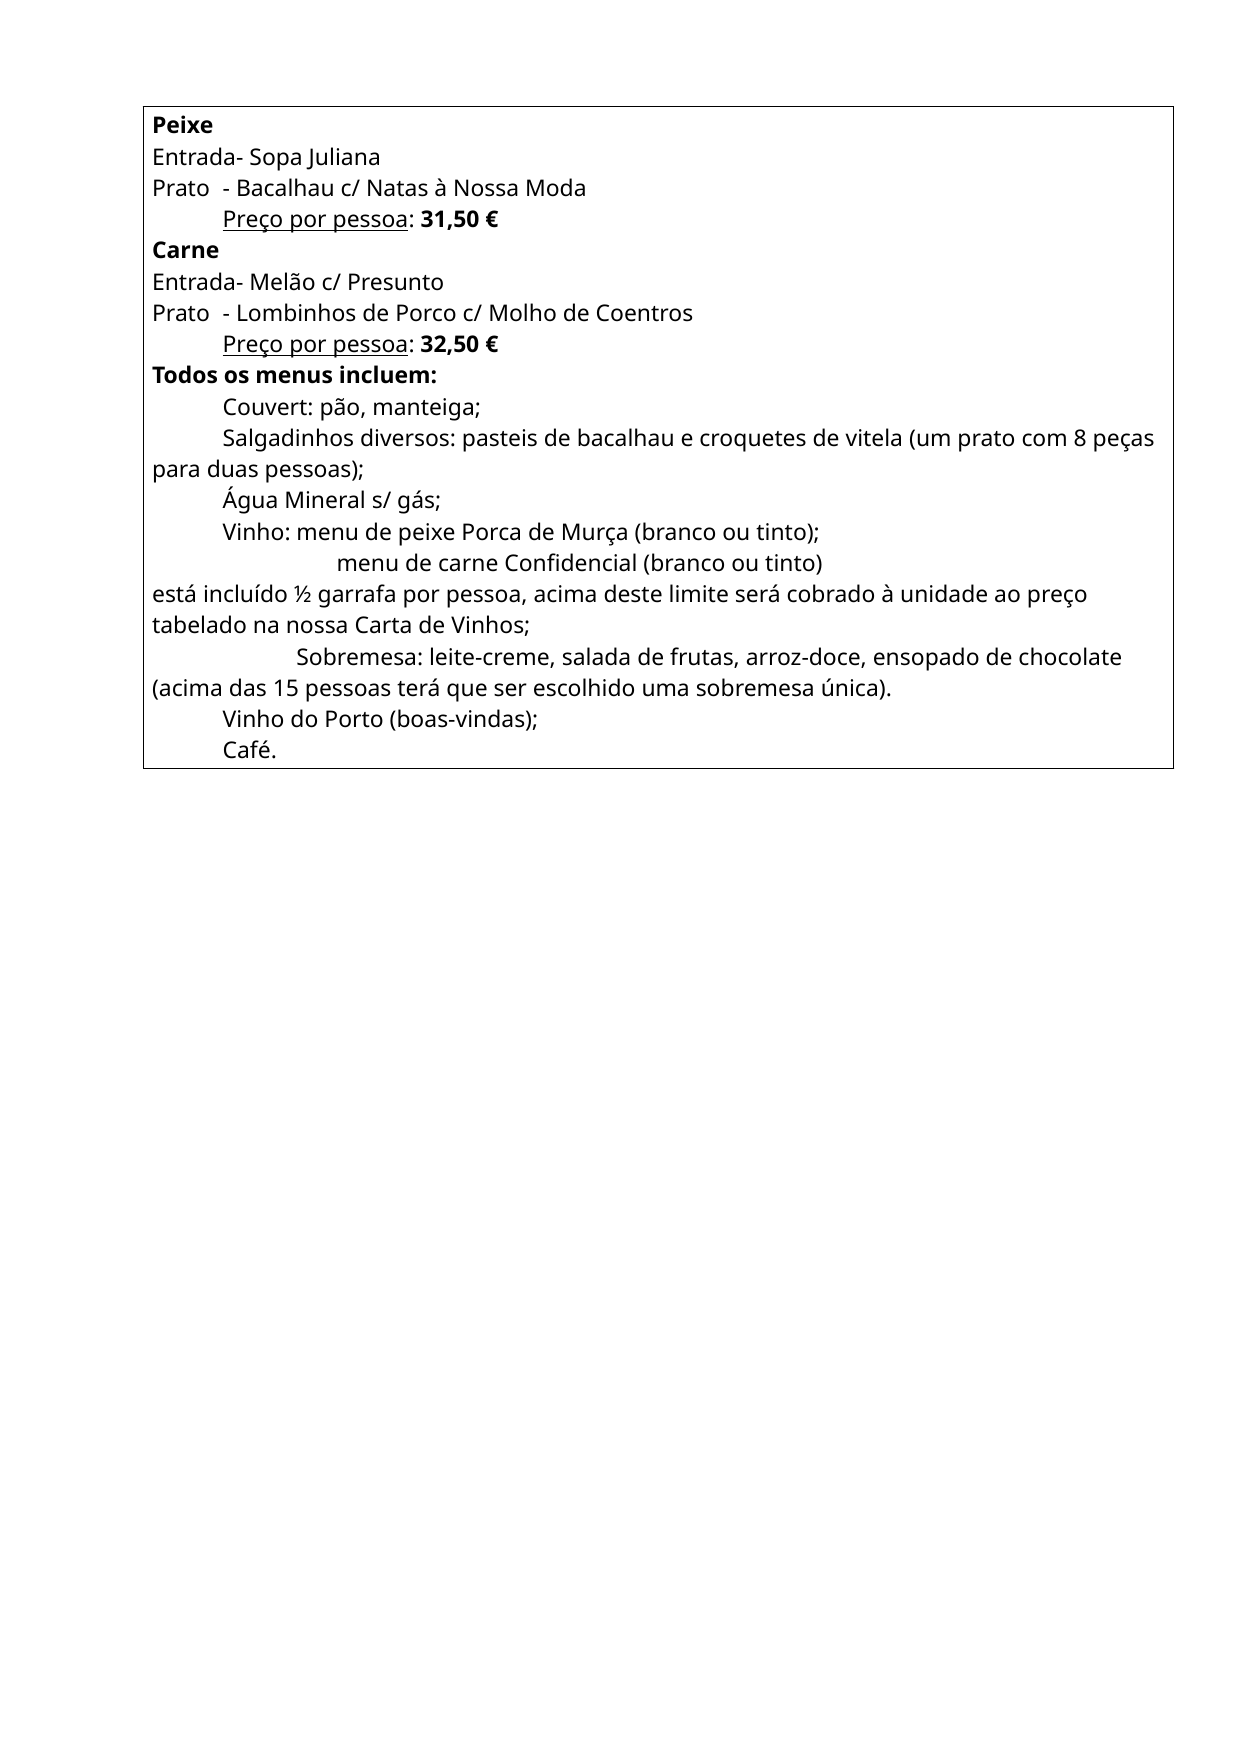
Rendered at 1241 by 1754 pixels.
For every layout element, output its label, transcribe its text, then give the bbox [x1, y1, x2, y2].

text Café. [144, 731, 1173, 768]
text Entrada- Sopa Juliana [144, 137, 1173, 169]
text Peixe [144, 107, 1173, 137]
text Vinho do Porto (boas-vindas); [144, 700, 1173, 731]
text Salgadinhos diversos: pasteis de bacalhau e croquetes de vitela (um prato com 8 peças para duas pessoas); [144, 419, 1173, 481]
text Água Mineral s/ gás; [144, 481, 1173, 512]
text está incluído ½ garrafa por pessoa, acima deste limite será cobrado à unidade ao preço tabelado na nossa Carta de Vinhos; [144, 575, 1173, 637]
text Carne [144, 231, 1173, 262]
text Entrada- Melão c/ Presunto [144, 262, 1173, 294]
text Sobremesa: leite-creme, salada de frutas, arroz-doce, ensopado de chocolate (acima das 15 pessoas terá que ser escolhido uma sobremesa única). [144, 637, 1173, 700]
text Vinho: menu de peixe Porca de Murça (branco ou tinto); [144, 512, 1173, 544]
text Prato - Bacalhau c/ Natas à Nossa Moda [144, 169, 1173, 200]
text Prato - Lombinhos de Porco c/ Molho de Coentros [144, 294, 1173, 325]
text Preço por pessoa: 32,50 € [144, 325, 1173, 356]
text Todos os menus incluem: [144, 356, 1173, 387]
text Couvert: pão, manteiga; [144, 387, 1173, 419]
text menu de carne Confidencial (branco ou tinto) [144, 544, 1173, 575]
text Preço por pessoa: 31,50 € [144, 200, 1173, 231]
